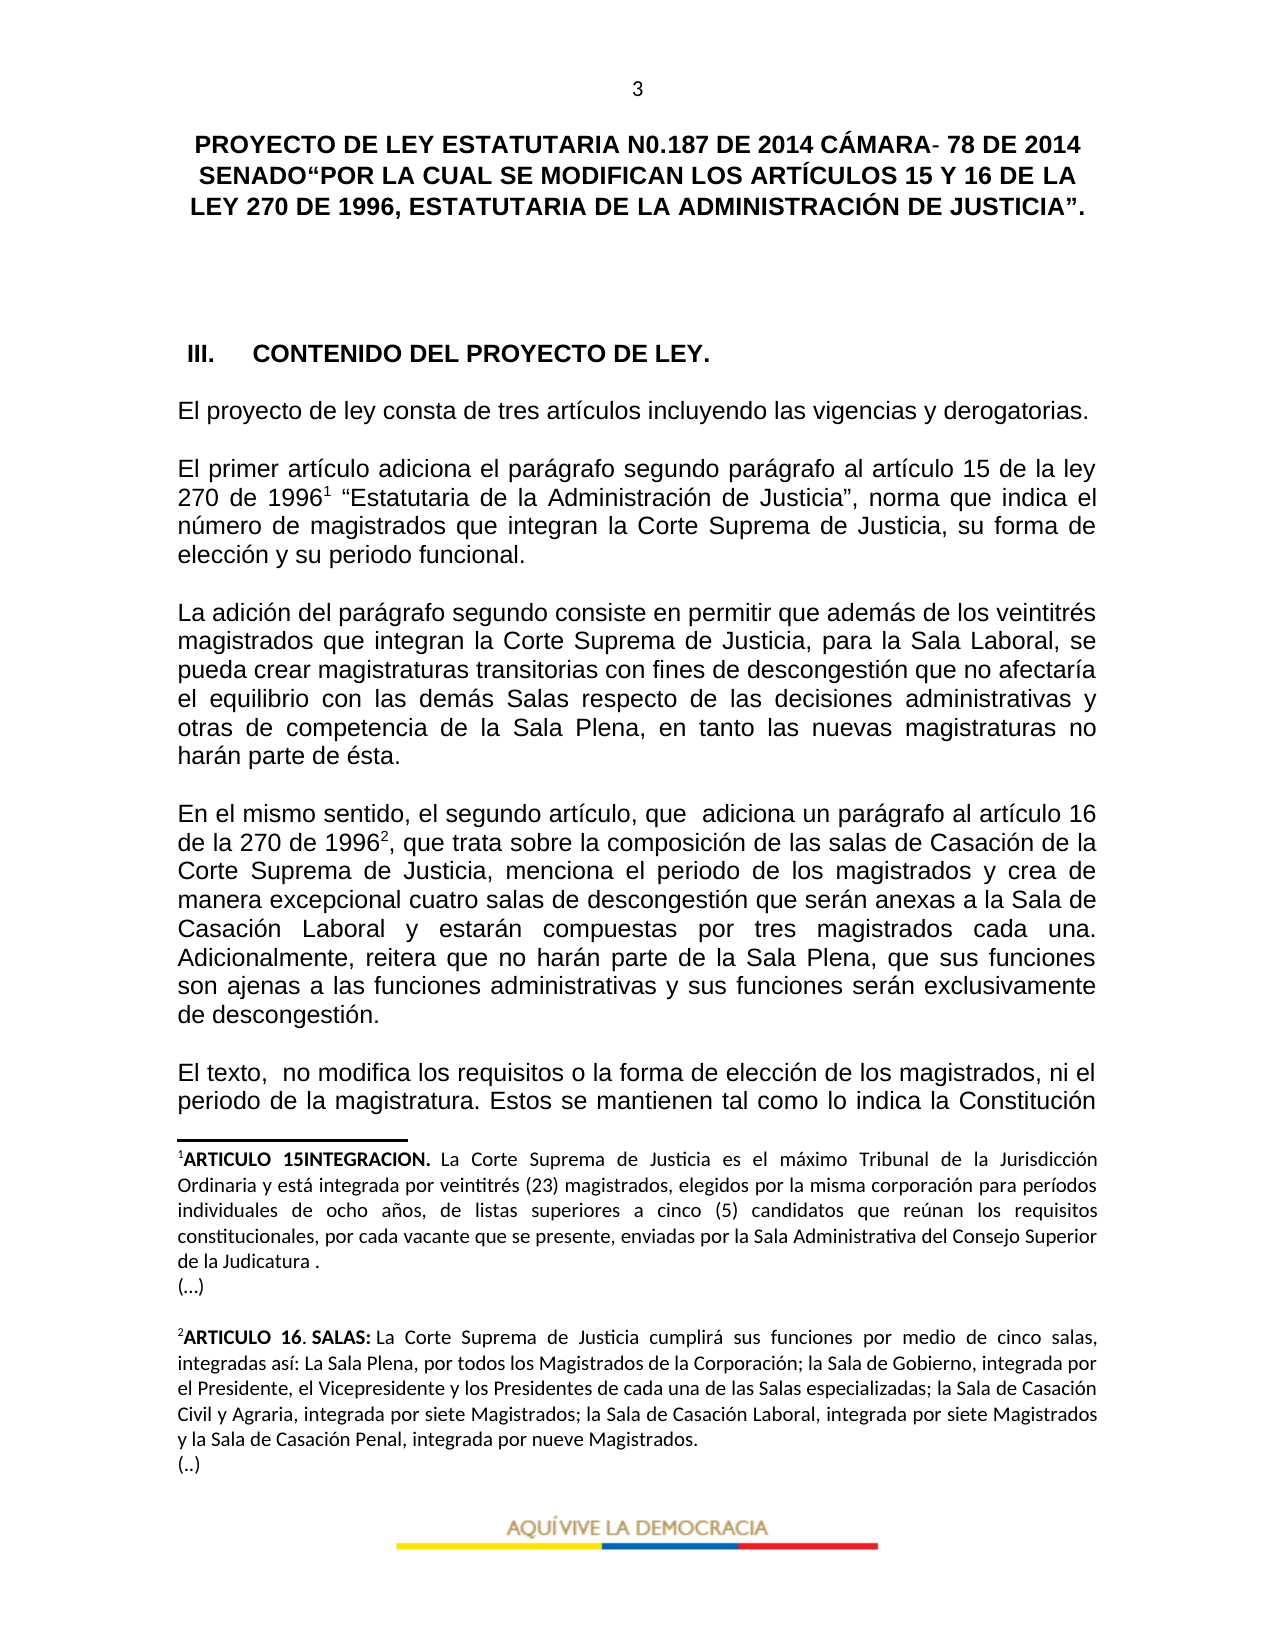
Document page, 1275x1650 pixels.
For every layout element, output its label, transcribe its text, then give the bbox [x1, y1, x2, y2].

text El primer artículo adiciona el parágrafo segundo parágrafo al artículo 15 de la ley 270 de 1996 “Estatutaria de la Administración de Justicia”, norma que indica el número de magistrados que integran la Corte Suprema de Justicia, su forma de elección y su periodo funcional. [177, 454, 1098, 569]
text El proyecto de ley consta de tres artículos incluyendo las vigencias y derogatorias. [177, 396, 1098, 425]
text La adición del parágrafo segundo consiste en permitir que además de los veintitrés magistrados que integran la Corte Suprema de Justicia, para la Sala Laboral, se pueda crear magistraturas transitorias con fines de descongestión que no afectaría el equilibrio con las demás Salas respecto de las decisiones administrativas y otras de competencia de la Sala Plena, en tanto las nuevas magistraturas no harán parte de ésta. [177, 597, 1098, 770]
list CONTENIDO DEL PROYECTO DE LEY. [215, 339, 1098, 367]
text El texto, no modifica los requisitos o la forma de elección de los magistrados, ni el periodo de la magistratura. Estos se mantienen tal como lo indica la Constitución Política en sus artículos 231, sobre elección de magistrados; 232, respecto de los requisitos para ser magistrado; y 233, referente al periodo de las magistraturas. [177, 1057, 1098, 1115]
text En el mismo sentido, el segundo artículo, que adiciona un parágrafo al artículo 16 de la 270 de 1996, que trata sobre la composición de las salas de Casación de la Corte Suprema de Justicia, menciona el periodo de los magistrados y crea de manera excepcional cuatro salas de descongestión que serán anexas a la Sala de Casación Laboral y estarán compuestas por tres magistrados cada una. Adicionalmente, reitera que no harán parte de la Sala Plena, que sus funciones son ajenas a las funciones administrativas y sus funciones serán exclusivamente de descongestión. [177, 799, 1098, 1029]
picture [382, 1508, 893, 1553]
